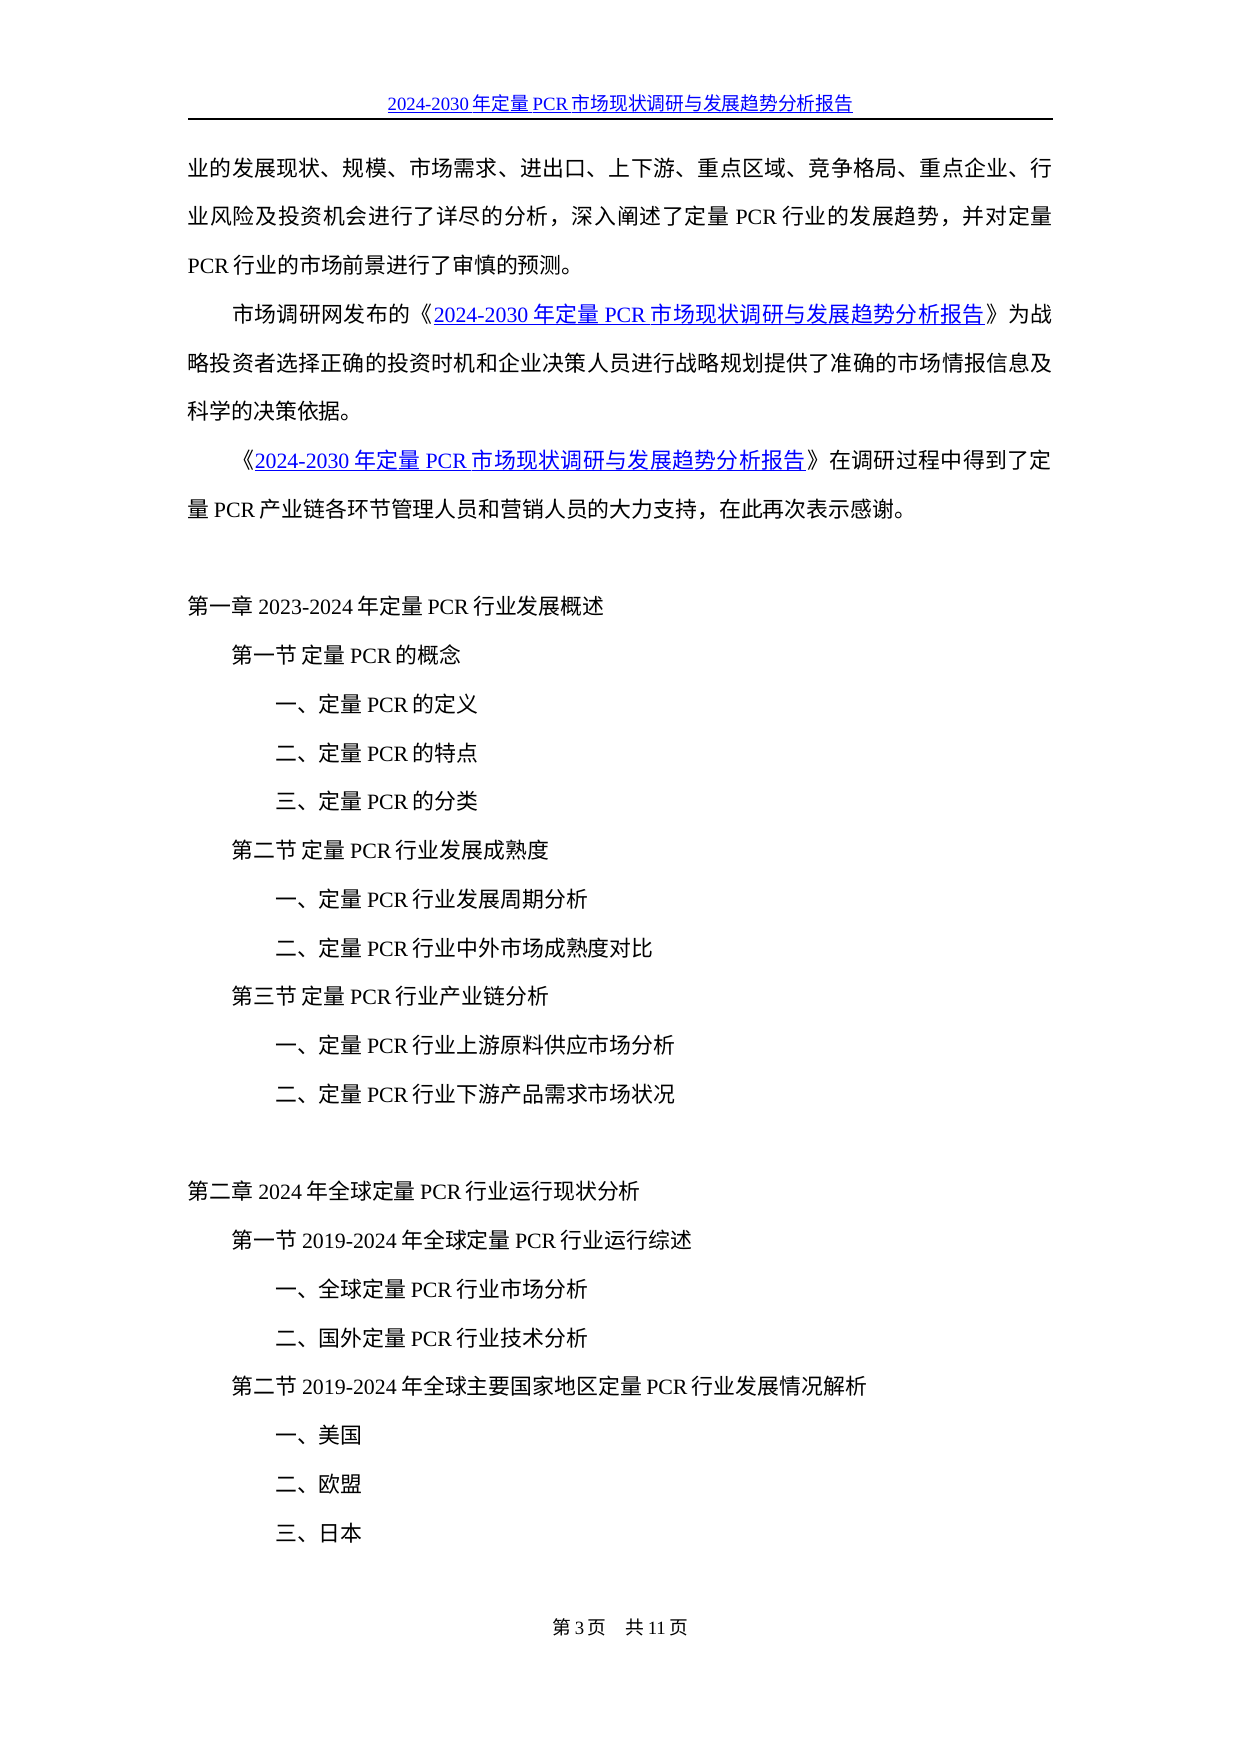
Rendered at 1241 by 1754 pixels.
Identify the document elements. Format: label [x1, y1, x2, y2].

text [187, 150, 1053, 1548]
